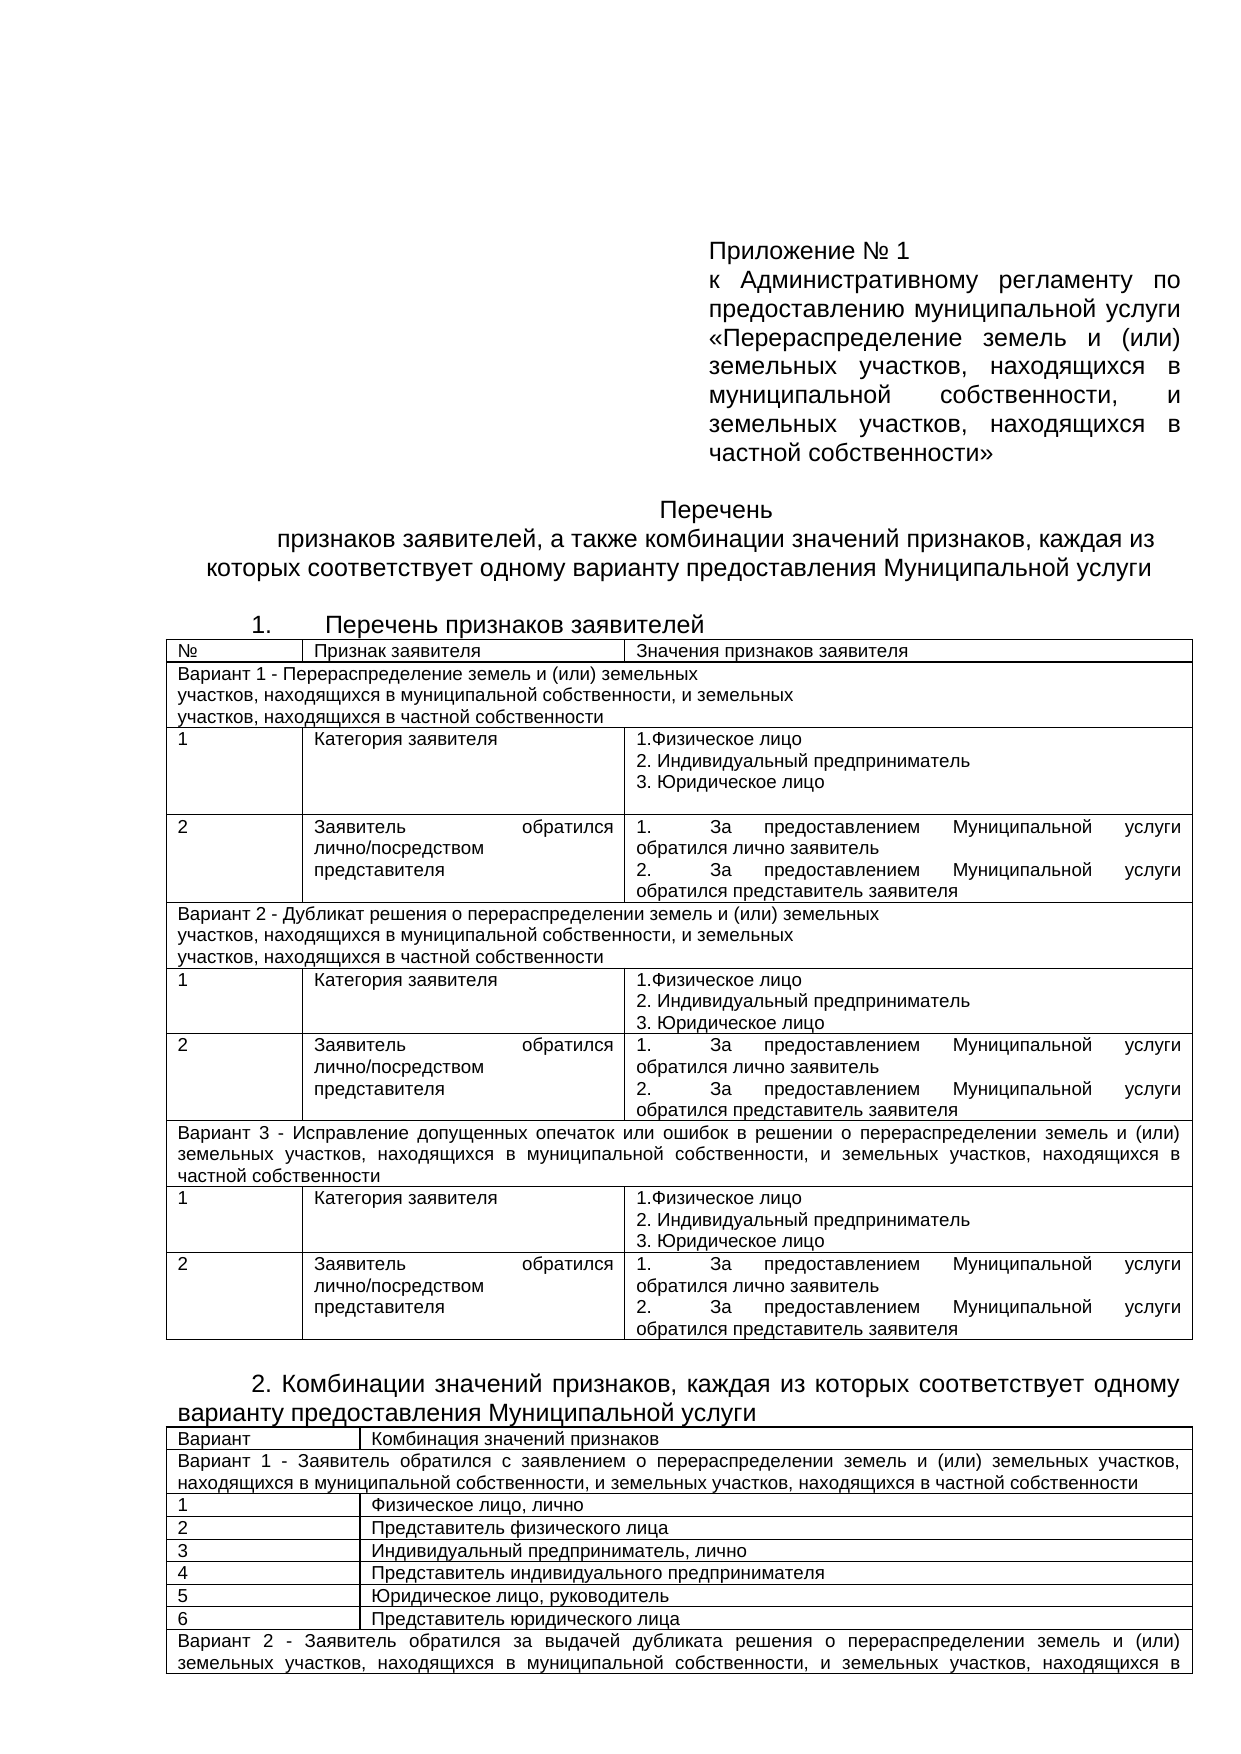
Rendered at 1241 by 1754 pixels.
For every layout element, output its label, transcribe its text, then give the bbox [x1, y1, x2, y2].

table_cell Вариант 2 - Дубликат решения о перераспределении земель и (или) земельных участков, находящихся в муниципальной собственности, и земельных участков, находящихся в частной собственности [167, 903, 1192, 967]
table_cell Заявитель обратился лично/посредством представителя [303, 1034, 624, 1120]
text признаков заявителей, а также комбинации значений признаков, каждая из которых соответствует одному варианту предоставления Муниципальной услуги [177, 524, 1181, 581]
table_cell Заявитель обратился лично/посредством представителя [303, 1253, 624, 1339]
table_cell 3 [167, 1540, 359, 1561]
table_cell 2 [167, 1517, 359, 1538]
table_cell 1.Физическое лицо 2. Индивидуальный предприниматель 3. Юридическое лицо [625, 969, 1192, 1033]
table_cell Заявитель обратился лично/посредством представителя [303, 815, 624, 902]
table_cell 1 [167, 1494, 359, 1516]
table_cell Юридическое лицо, руководитель [361, 1585, 1192, 1606]
table_cell Представитель индивидуального предпринимателя [361, 1562, 1192, 1584]
table_cell 1 [167, 1187, 302, 1252]
table_cell Физическое лицо, лично [361, 1494, 1192, 1516]
table_cell Индивидуальный предприниматель, лично [361, 1540, 1192, 1561]
table_cell 1.Физическое лицо 2. Индивидуальный предприниматель 3. Юридическое лицо [625, 728, 1192, 814]
table_cell Категория заявителя [303, 969, 624, 1033]
table_cell 2 [167, 1034, 302, 1120]
table_cell Категория заявителя [303, 1187, 624, 1252]
list 2. Комбинации значений признаков, каждая из которых соответствует одному варианту предоставления Муниципальной услуги [177, 1369, 1181, 1426]
table_cell Представитель юридического лица [361, 1607, 1192, 1629]
list Перечень признаков заявителей [177, 610, 1181, 639]
table_cell Категория заявителя [303, 728, 624, 814]
text к Административному регламенту по предоставлению муниципальной услуги «Перераспределение земель и (или) земельных участков, находящихся в муниципальной собственности, и земельных участков, находящихся в частной собственности» [709, 265, 1181, 466]
table_cell За предоставлением Муниципальной услуги обратился лично заявитель За предоставлением Муниципальной услуги обратился представитель заявителя [625, 1253, 1192, 1339]
table_cell За предоставлением Муниципальной услуги обратился лично заявитель За предоставлением Муниципальной услуги обратился представитель заявителя [625, 1034, 1192, 1120]
table_header Признак заявителя [303, 640, 624, 661]
table_header Вариант [167, 1428, 359, 1449]
table_cell 4 [167, 1562, 359, 1584]
table_header Комбинация значений признаков [361, 1428, 1192, 1449]
table_cell За предоставлением Муниципальной услуги обратился лично заявитель За предоставлением Муниципальной услуги обратился представитель заявителя [625, 815, 1192, 902]
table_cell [167, 1630, 1192, 1673]
table_header № [167, 640, 302, 661]
table_cell 1.Физическое лицо 2. Индивидуальный предприниматель 3. Юридическое лицо [625, 1187, 1192, 1252]
table_header Значения признаков заявителя [625, 640, 1192, 661]
text Приложение № 1 [709, 236, 1181, 265]
table_cell 2 [167, 1253, 302, 1339]
table_cell 5 [167, 1585, 359, 1606]
text Перечень [177, 495, 1181, 524]
table_cell 1 [167, 969, 302, 1033]
table_cell Представитель физического лица [361, 1517, 1192, 1538]
table_cell 2 [167, 815, 302, 902]
table_cell 6 [167, 1607, 359, 1629]
table_cell Вариант 1 - Заявитель обратился с заявлением о перераспределении земель и (или) земельных участков, находящихся в муниципальной собственности, и земельных участков, находящихся в частной собственности [167, 1450, 1192, 1493]
table_cell Вариант 1 - Перераспределение земель и (или) земельных участков, находящихся в муниципальной собственности, и земельных участков, находящихся в частной собственности [167, 663, 1192, 727]
table_cell Вариант 3 - Исправление допущенных опечаток или ошибок в решении о перераспределении земель и (или) земельных участков, находящихся в муниципальной собственности, и земельных участков, находящихся в частной собственности [167, 1121, 1192, 1186]
table_cell 1 [167, 728, 302, 814]
